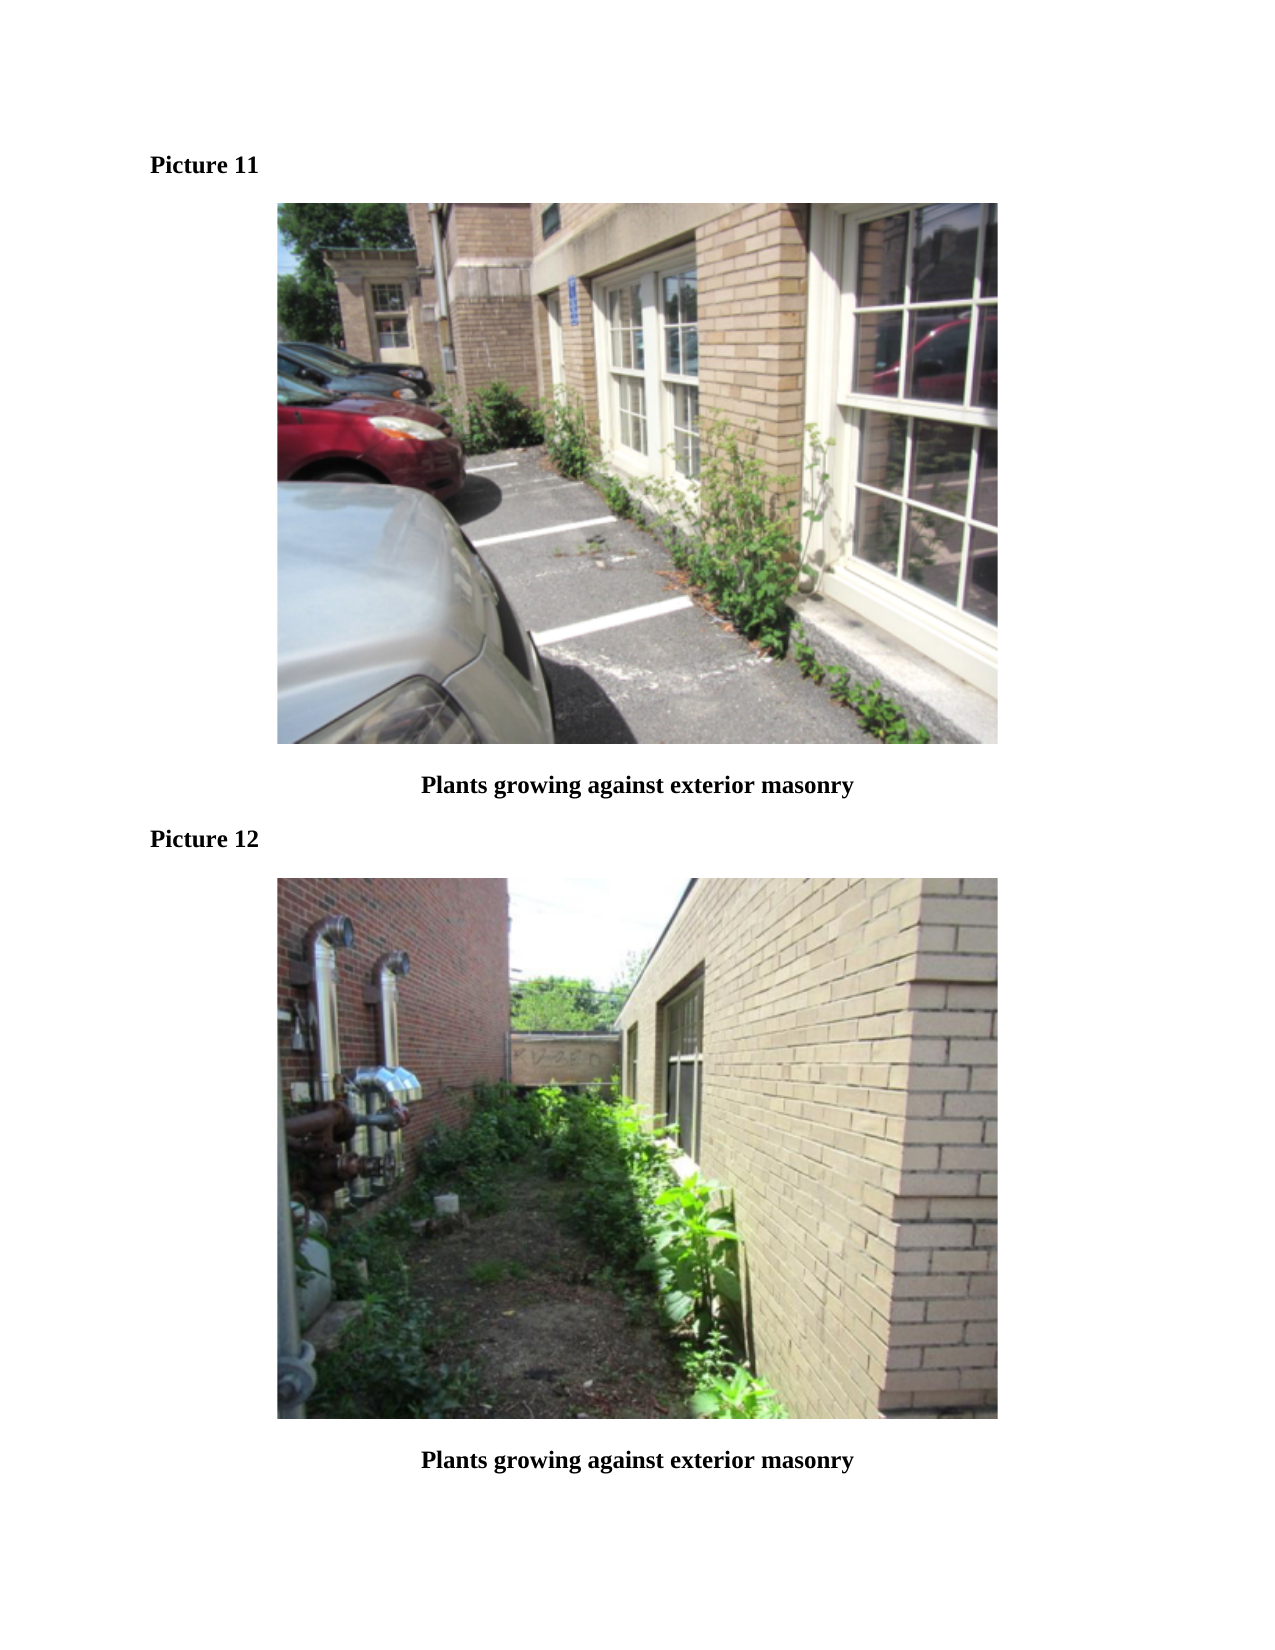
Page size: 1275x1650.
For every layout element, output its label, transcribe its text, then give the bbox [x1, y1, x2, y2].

text Plants growing against exterior masonry [150, 1445, 1125, 1474]
picture [277, 878, 998, 1419]
picture [277, 203, 998, 744]
text Plants growing against exterior masonry [150, 771, 1125, 799]
text Picture 12 [150, 824, 1125, 853]
text Picture 11 [150, 150, 1125, 179]
